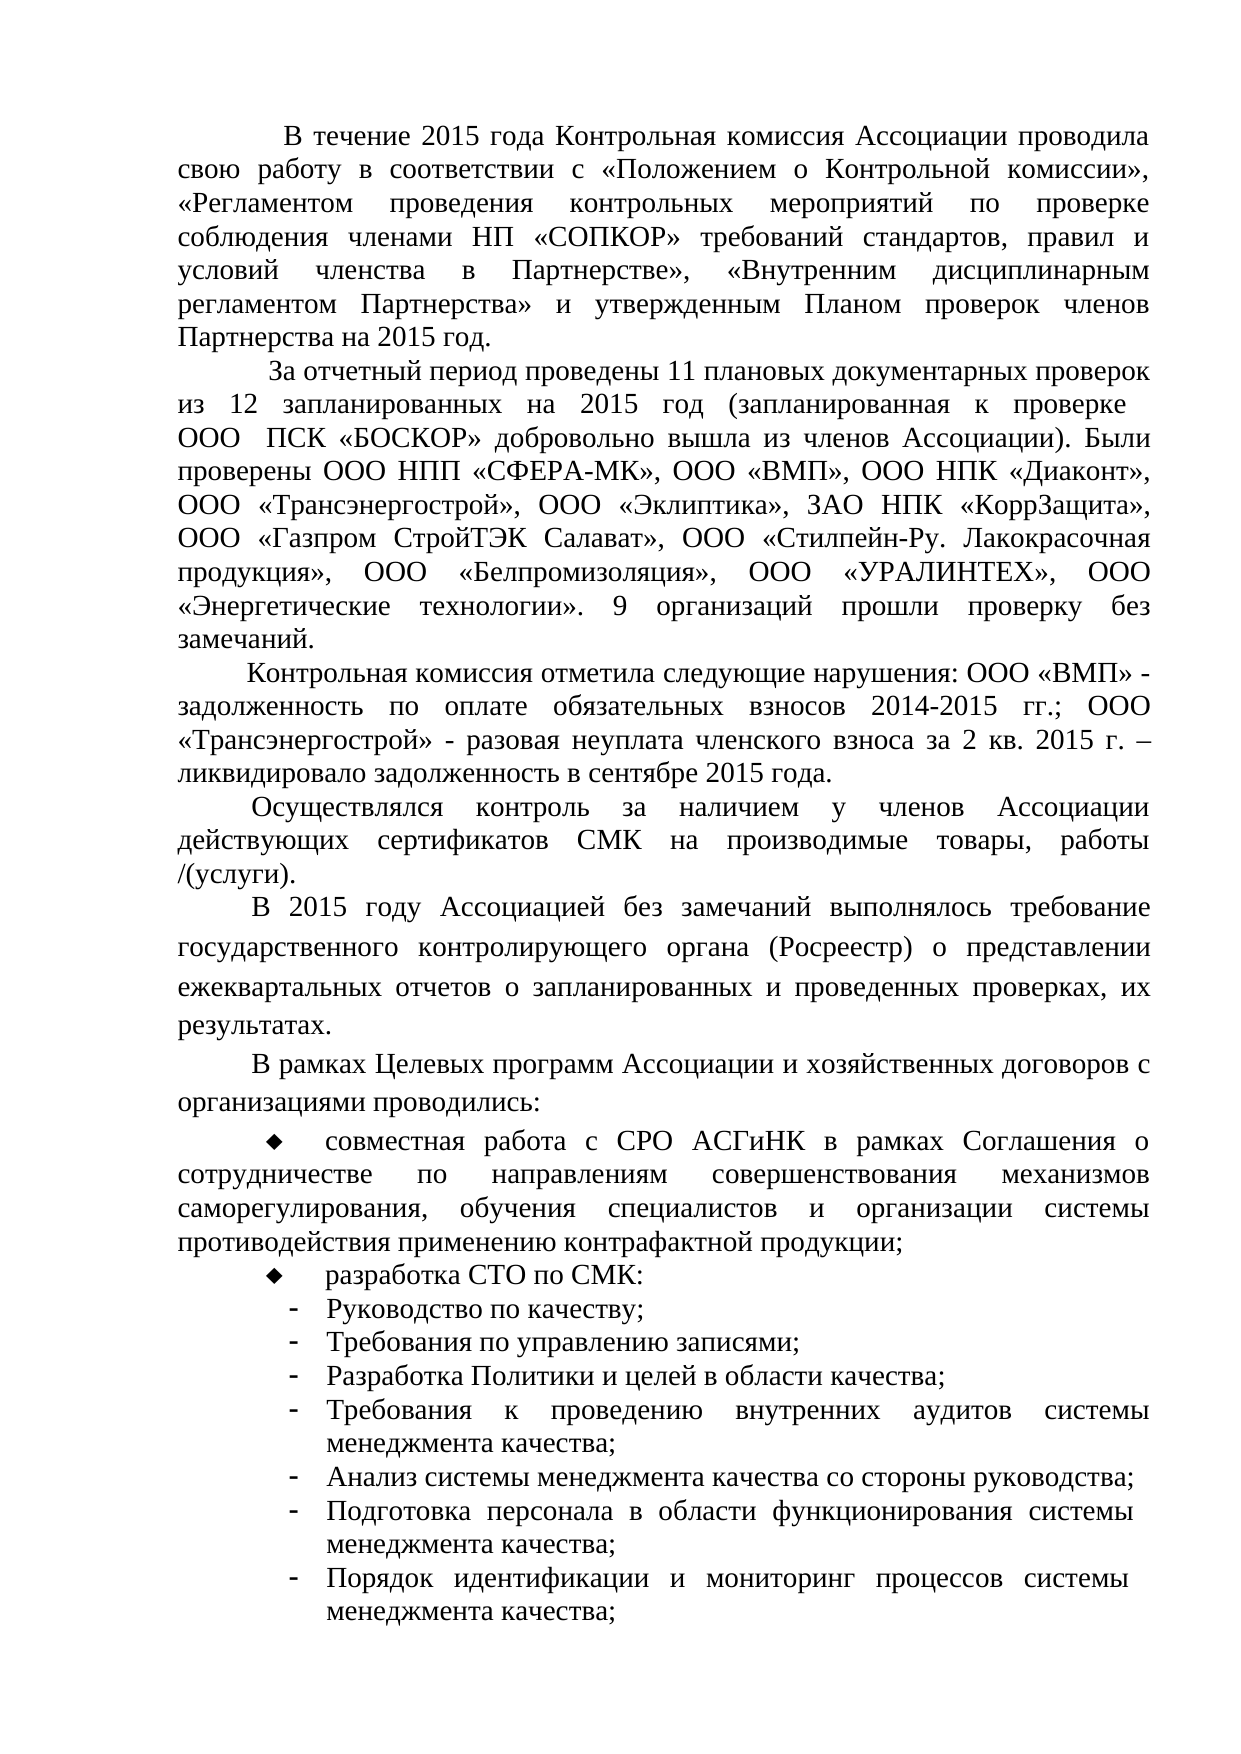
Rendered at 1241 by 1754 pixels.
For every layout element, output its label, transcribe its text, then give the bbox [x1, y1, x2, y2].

list Разработка Политики и целей в области качества; [288, 1358, 1150, 1392]
text В течение 2015 года Контрольная комиссия Ассоциации проводила свою работу в соответствии с «Положением о Контрольной комиссии», «Регламентом проведения контрольных мероприятий по проверке соблюдения членами НП «СОПКОР» требований стандартов, правил и условий членства в Партнерстве», «Внутренним дисциплинарным регламентом Партнерства» и утвержденным Планом проверок членов Партнерства на 2015 год. [177, 118, 1150, 353]
text Осуществлялся контроль за наличием у членов Ассоциации действующих сертификатов СМК на производимые товары, работы /(услуги). [177, 789, 1150, 889]
list совместная работа с СРО АСГиНК в рамках Соглашения о сотрудничестве по направлениям совершенствования механизмов саморегулирования, обучения специалистов и организации системы противодействия применению контрафактной продукции; [177, 1123, 1150, 1257]
list Требования к проведению внутренних аудитов системы менеджмента качества; [288, 1392, 1150, 1459]
list разработка СТО по СМК: [177, 1257, 1150, 1291]
list Анализ системы менеджмента качества со стороны руководства; [288, 1459, 1150, 1493]
list Требования по управлению записями; [288, 1324, 1150, 1358]
text В 2015 году Ассоциацией без замечаний выполнялось требование государственного контролирующего органа (Росреестр) о представлении ежеквартальных отчетов о запланированных и проведенных проверках, их результатах. [177, 889, 1152, 1041]
list Порядок идентификации и мониторинг процессов системы менеджмента качества; [288, 1560, 1150, 1627]
text За отчетный период проведены 11 плановых документарных проверок из 12 запланированных на 2015 год (запланированная к проверке ООО ПСК «БОСКОР» добровольно вышла из членов Ассоциации). Были проверены ООО НПП «СФЕРА-МК», ООО «ВМП», ООО НПК «Диаконт», ООО «Трансэнергострой», ООО «Эклиптика», ЗАО НПК «КоррЗащита», ООО «Газпром СтройТЭК Салават», ООО «Стилпейн-Ру. Лакокрасочная продукция», ООО «Белпромизоляция», ООО «УРАЛИНТЕХ», ООО «Энергетические технологии». 9 организаций прошли проверку без замечаний. [177, 353, 1152, 655]
text Контрольная комиссия отметила следующие нарушения: ООО «ВМП» - задолженность по оплате обязательных взносов 2014-2015 гг.; ООО «Трансэнергострой» - разовая неуплата членского взноса за 2 кв. 2015 г. – ликвидировало задолженность в сентябре 2015 года. [177, 655, 1152, 789]
list Руководство по качеству; [288, 1291, 1150, 1324]
text В рамках Целевых программ Ассоциации и хозяйственных договоров с организациями проводились: [177, 1046, 1152, 1118]
list Подготовка персонала в области функционирования системы менеджмента качества; [288, 1493, 1150, 1560]
